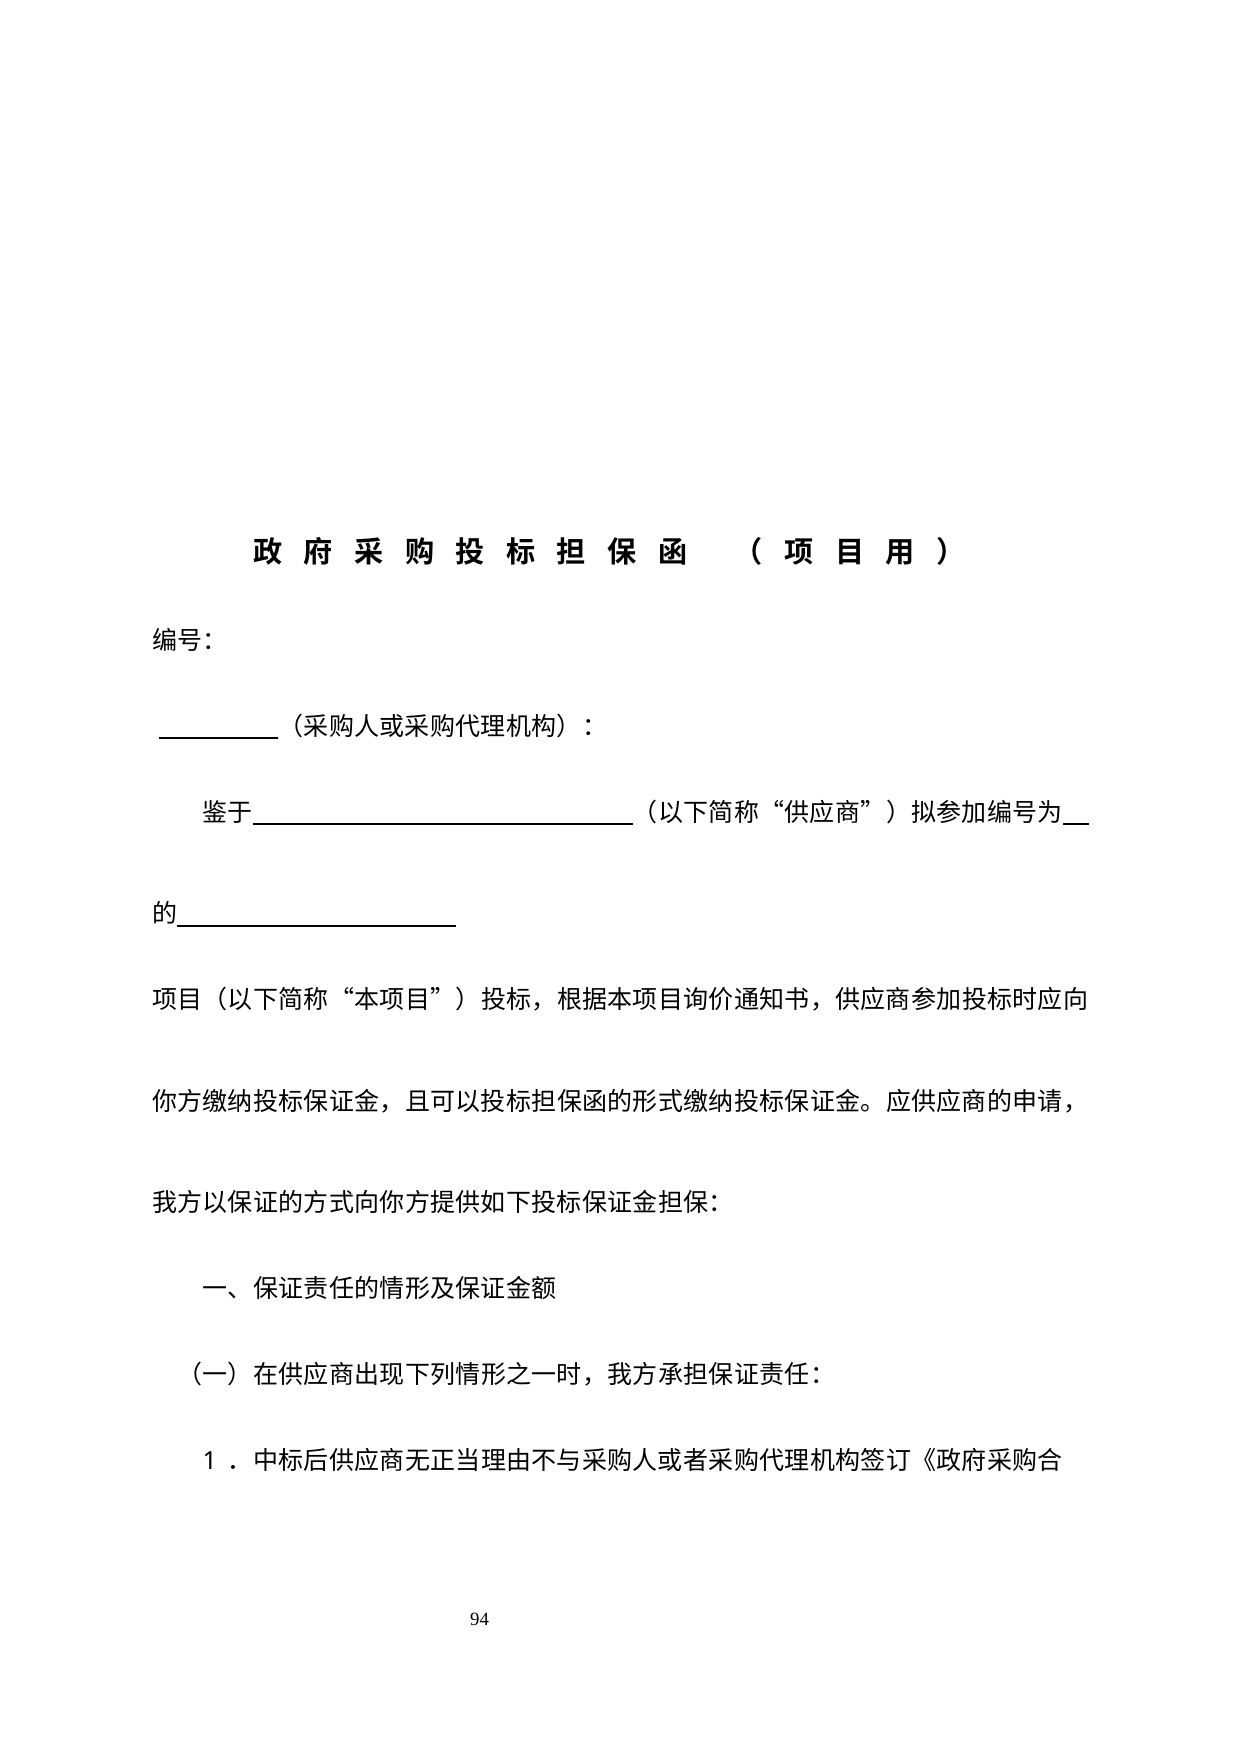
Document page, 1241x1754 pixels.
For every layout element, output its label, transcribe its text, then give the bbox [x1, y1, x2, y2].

text 政府采购投标担保函 （项目用） [152, 516, 1088, 584]
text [152, 1424, 1088, 1492]
text （一）在供应商出现下列情形之一时，我方承担保证责任： [152, 1339, 1088, 1406]
text （采购人或采购代理机构）： [152, 691, 1088, 758]
text 项目（以下简称“本项目”）投标，根据本项目询价通知书，供应商参加投标时应向你方缴纳投标保证金，且可以投标担保函的形式缴纳投标保证金。应供应商的申请，我方以保证的方式向你方提供如下投标保证金担保： [152, 964, 1088, 1235]
text 一、保证责任的情形及保证金额 [152, 1253, 1088, 1321]
text 鉴于 （以下简称“供应商”）拟参加编号为 的 [152, 777, 1088, 946]
text 编号： [152, 605, 1088, 673]
